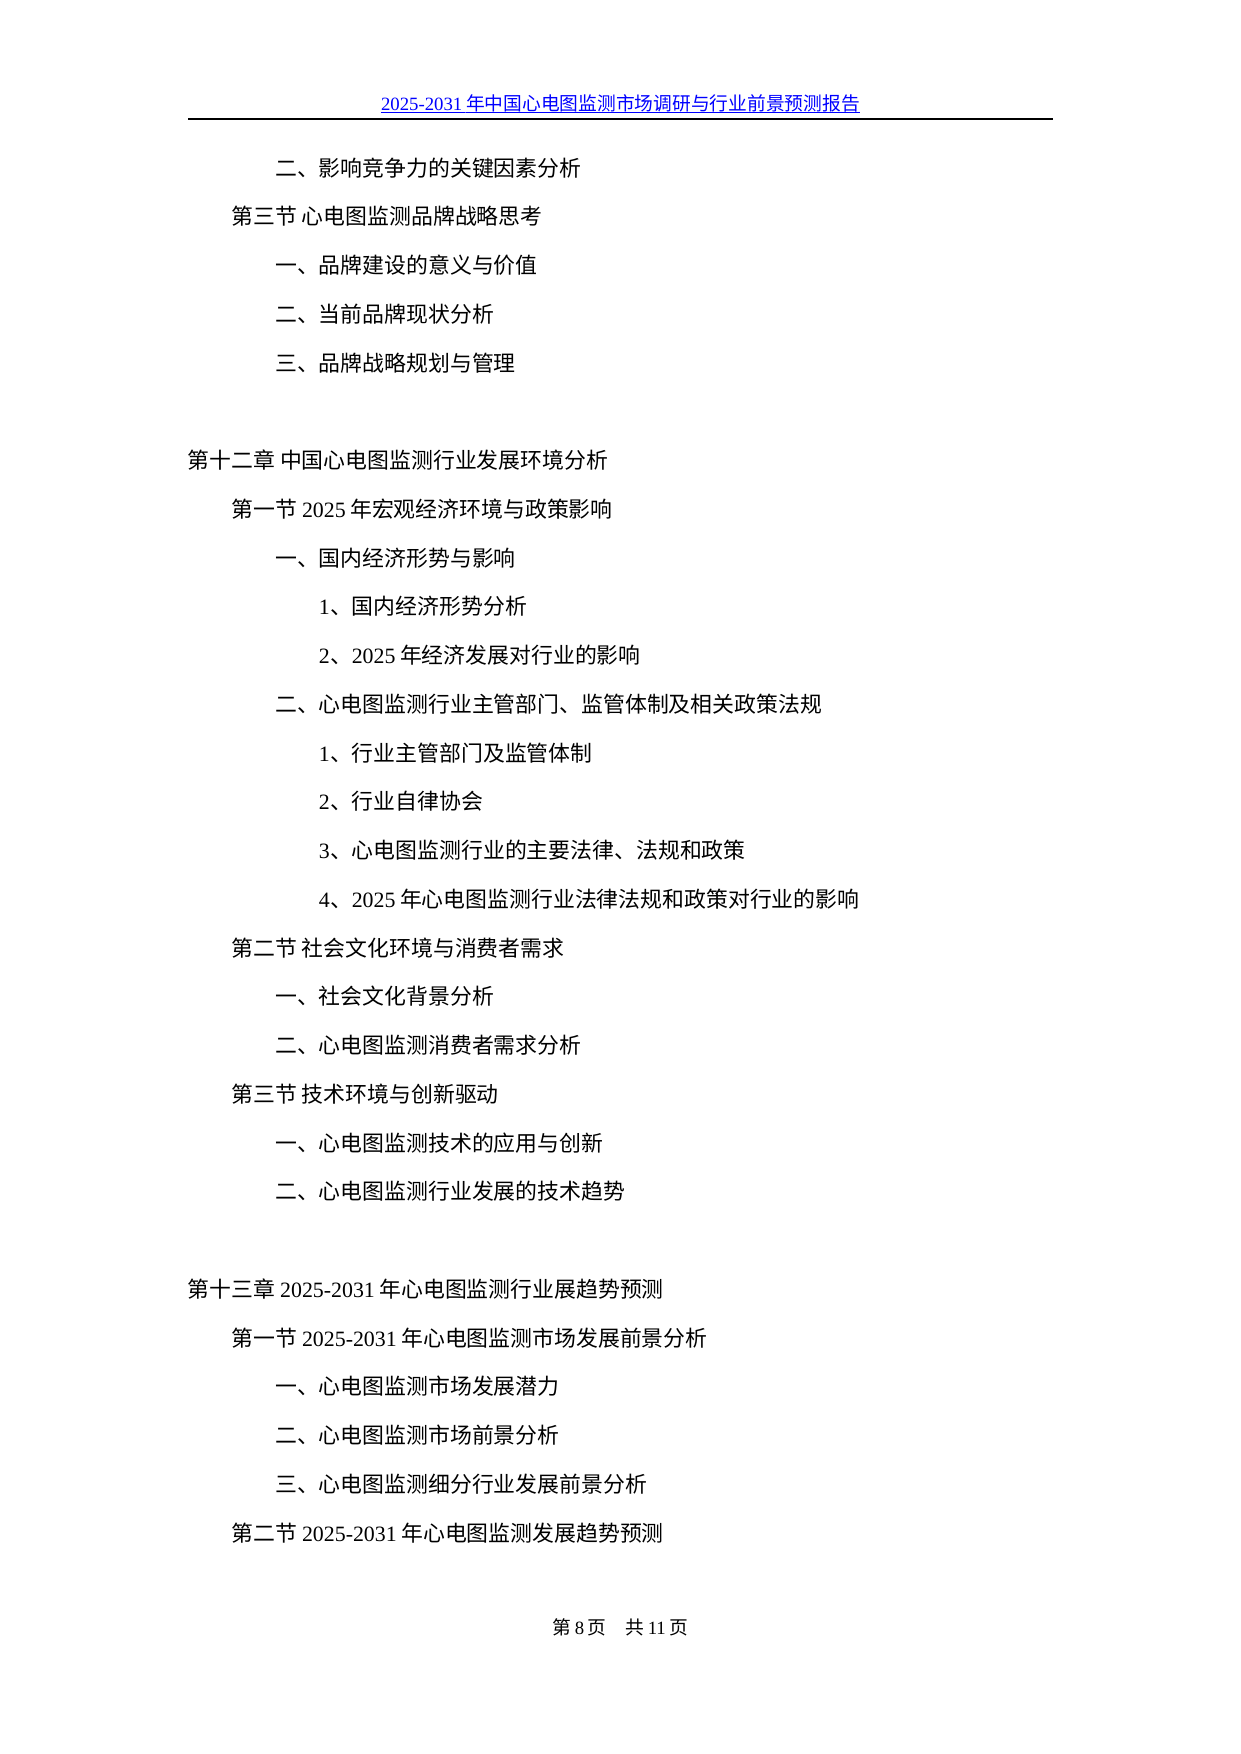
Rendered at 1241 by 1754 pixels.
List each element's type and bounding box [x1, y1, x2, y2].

text [187, 150, 1053, 1548]
